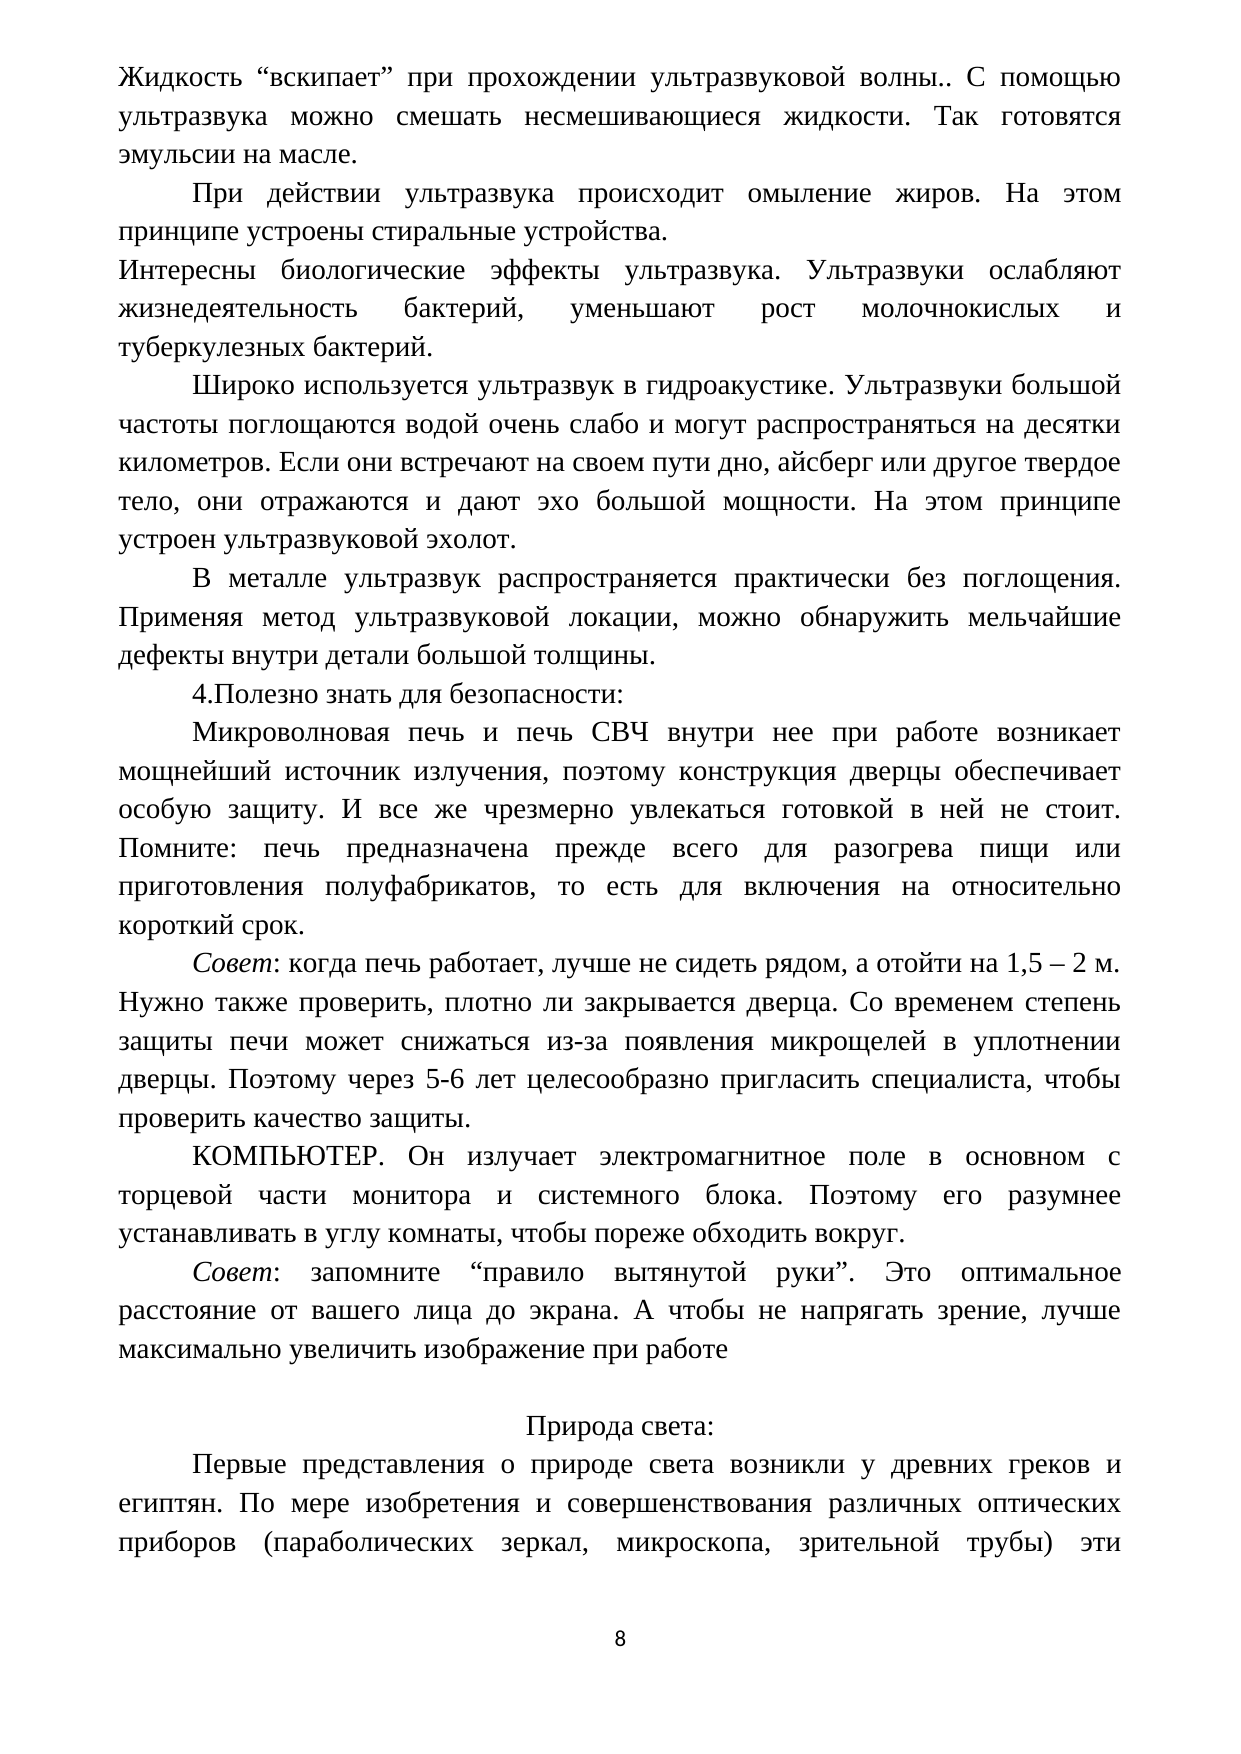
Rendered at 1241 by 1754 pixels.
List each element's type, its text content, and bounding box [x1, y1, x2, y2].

text Микроволновая печь и печь СВЧ внутри нее при работе возникает мощнейший источник излучения, поэтому конструкция дверцы обеспечивает особую защиту. И все же чрезмерно увлекаться готовкой в ней не стоит. Помните: печь предназначена прежде всего для разогрева пищи или приготовления полуфабрикатов, то есть для включения на относительно короткий срок. [118, 714, 1122, 941]
text Совет: когда печь работает, лучше не сидеть рядом, а отойти на 1,5 – 2 м. Нужно также проверить, плотно ли закрывается дверца. Со временем степень защиты печи может снижаться из-за появления микрощелей в уплотнении дверцы. Поэтому через 5-6 лет целесообразно пригласить специалиста, чтобы проверить качество защиты. [118, 946, 1122, 1133]
text Жидкость “вскипает” при прохождении ультразвуковой волны.. С помощью ультразвука можно смешать несмешивающиеся жидкости. Так готовятся эмульсии на масле. [118, 59, 1122, 170]
text 4.Полезно знать для безопасности: [118, 676, 1122, 709]
text Совет: запомните “правило вытянутой руки”. Это оптимальное расстояние от вашего лица до экрана. А чтобы не напрягать зрение, лучше максимально увеличить изображение при работе [118, 1254, 1122, 1364]
text При действии ультразвука происходит омыление жиров. На этом принципе устроены стиральные устройства. [118, 175, 1122, 247]
text Интересны биологические эффекты ультразвука. Ультразвуки ослабляют жизнедеятельность бактерий, уменьшают рост молочнокислых и туберкулезных бактерий. [118, 252, 1122, 362]
text В металле ультразвук распространяется практически без поглощения. Применяя метод ультразвуковой локации, можно обнаружить мельчайшие дефекты внутри детали большой толщины. [118, 560, 1122, 671]
text КОМПЬЮТЕР. Он излучает электромагнитное поле в основном с торцевой части монитора и системного блока. Поэтому его разумнее устанавливать в углу комнаты, чтобы пореже обходить вокруг. [118, 1138, 1122, 1249]
text Природа света: [118, 1408, 1122, 1442]
text Широко используется ультразвук в гидроакустике. Ультразвуки большой частоты поглощаются водой очень слабо и могут распространяться на десятки километров. Если они встречают на своем пути дно, айсберг или другое твердое тело, они отражаются и дают эхо большой мощности. На этом принципе устроен ультразвуковой эхолот. [118, 367, 1122, 555]
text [118, 1447, 1122, 1557]
